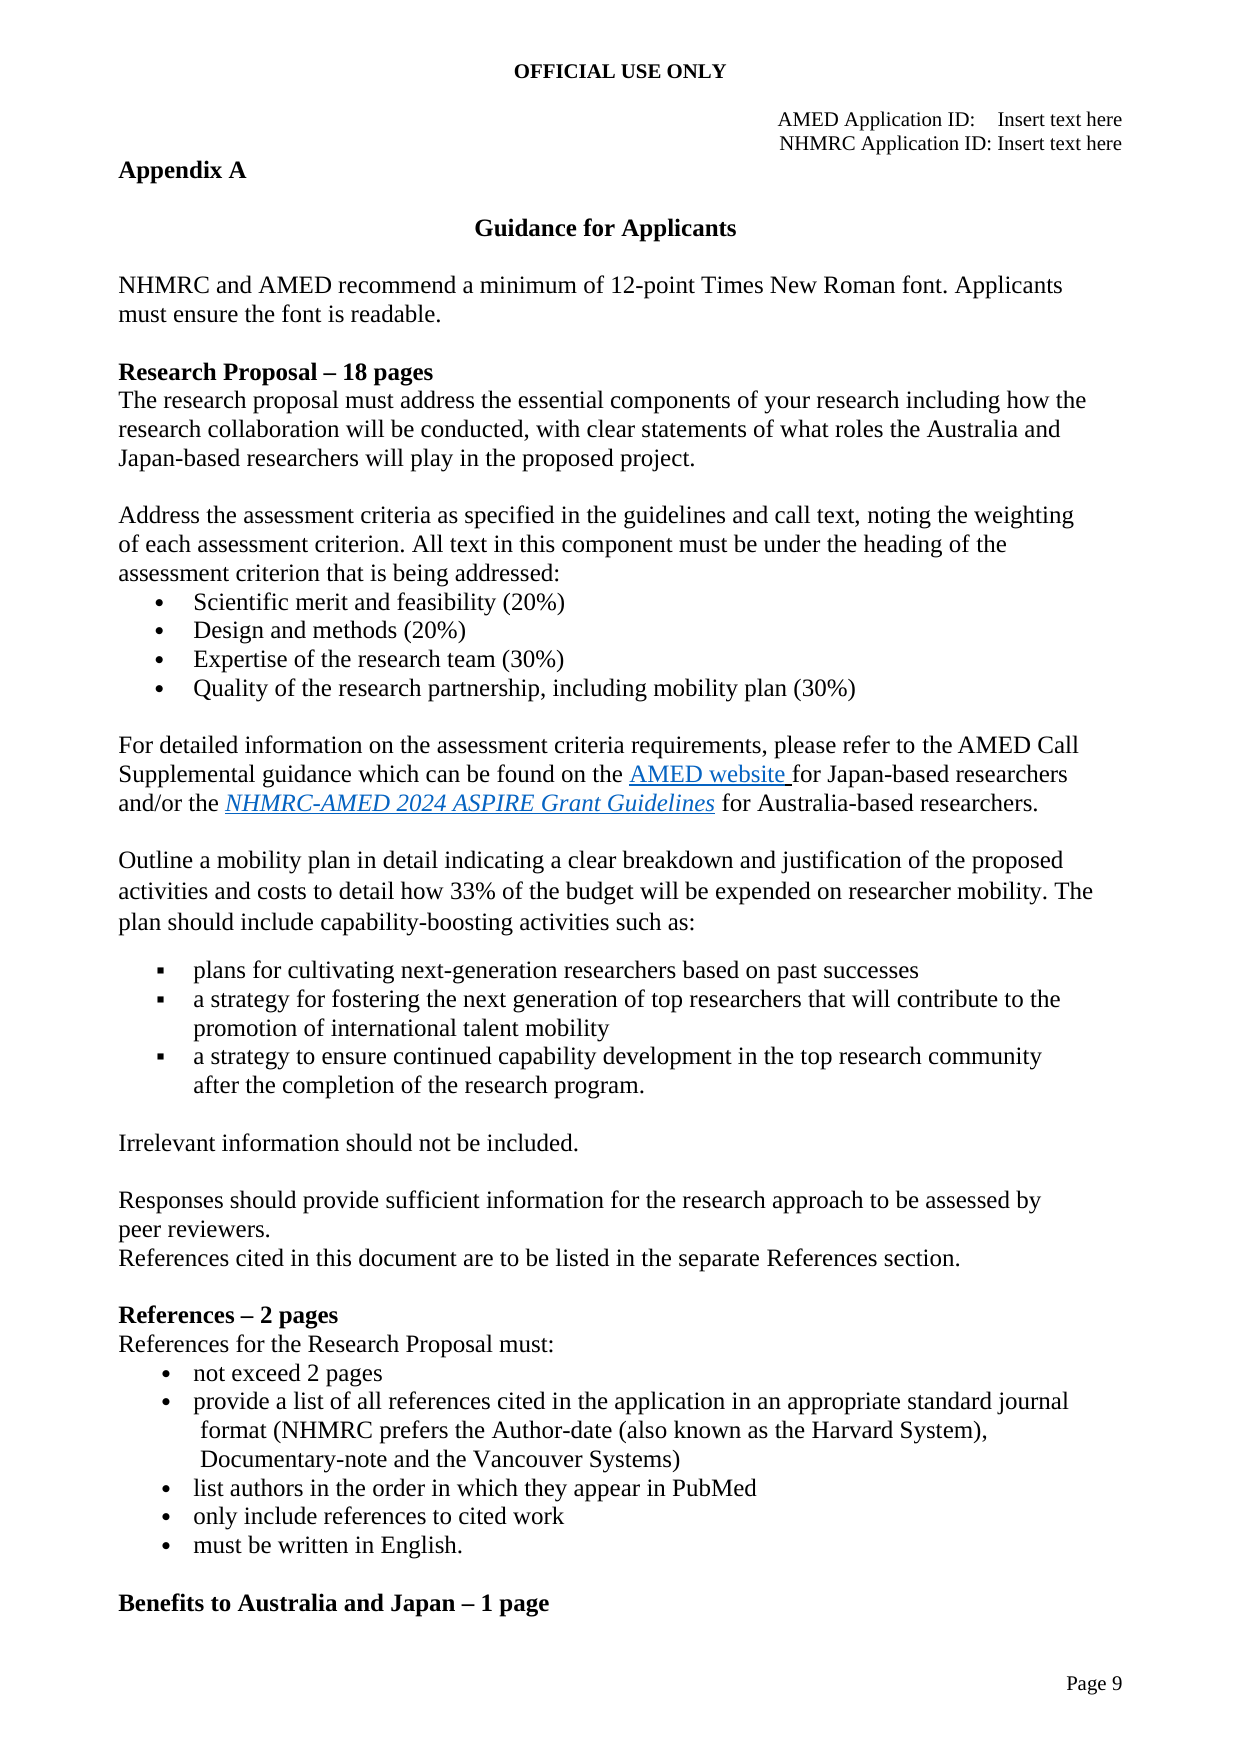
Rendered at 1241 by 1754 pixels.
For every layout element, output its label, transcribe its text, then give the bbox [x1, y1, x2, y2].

text Responses should provide sufficient information for the research approach to be assessed by peer reviewers. [118, 1156, 1093, 1243]
text Research Proposal – 18 pages [118, 357, 1093, 385]
text For detailed information on the assessment criteria requirements, please refer to the AMED Call Supplemental guidance which can be found on the AMED website for Japan-based researchers and/or the NHMRC-AMED 2024 ASPIRE Grant Guidelines for Australia-based researchers. [118, 730, 1122, 817]
text NHMRC and AMED recommend a minimum of 12-point Times New Roman font. Applicants must ensure the font is readable. [118, 270, 1093, 328]
list a strategy to ensure continued capability development in the top research community after the completion of the research program. [156, 1041, 1093, 1099]
list Scientific merit and feasibility (20%) [156, 587, 1093, 615]
text Appendix A [118, 155, 1093, 184]
list must be written in English. [162, 1530, 1093, 1559]
text The research proposal must address the essential components of your research including how the research collaboration will be conducted, with clear statements of what roles the Australia and Japan-based researchers will play in the proposed project. [118, 385, 1093, 472]
list plans for cultivating next-generation researchers based on past successes [156, 955, 1093, 984]
text Benefits to Australia and Japan – 1 page [118, 1588, 1093, 1616]
text References cited in this document are to be listed in the separate References section. [118, 1243, 1093, 1271]
list a strategy for fostering the next generation of top researchers that will contribute to the promotion of international talent mobility [156, 984, 1093, 1041]
list not exceed 2 pages [162, 1358, 1093, 1386]
list only include references to cited work [162, 1501, 1093, 1530]
text Irrelevant information should not be included. [118, 1128, 1093, 1156]
text References for the Research Proposal must: [118, 1329, 1093, 1358]
list list authors in the order in which they appear in PubMed [162, 1473, 1093, 1501]
list Design and methods (20%) [156, 615, 1093, 644]
text References – 2 pages [118, 1300, 1093, 1329]
list provide a list of all references cited in the application in an appropriate standard journal format (NHMRC prefers the Author-date (also known as the Harvard System), Documentary-note and the Vancouver Systems) [162, 1386, 1093, 1473]
list Quality of the research partnership, including mobility plan (30%) [156, 673, 1093, 702]
text Address the assessment criteria as specified in the guidelines and call text, noting the weighting of each assessment criterion. All text in this component must be under the heading of the assessment criterion that is being addressed: [118, 500, 1093, 587]
list Expertise of the research team (30%) [156, 644, 1093, 673]
text Guidance for Applicants [118, 213, 1093, 242]
text Outline a mobility plan in detail indicating a clear breakdown and justification of the proposed activities and costs to detail how 33% of the budget will be expended on researcher mobility. The plan should include capability-boosting activities such as: [118, 845, 1122, 936]
